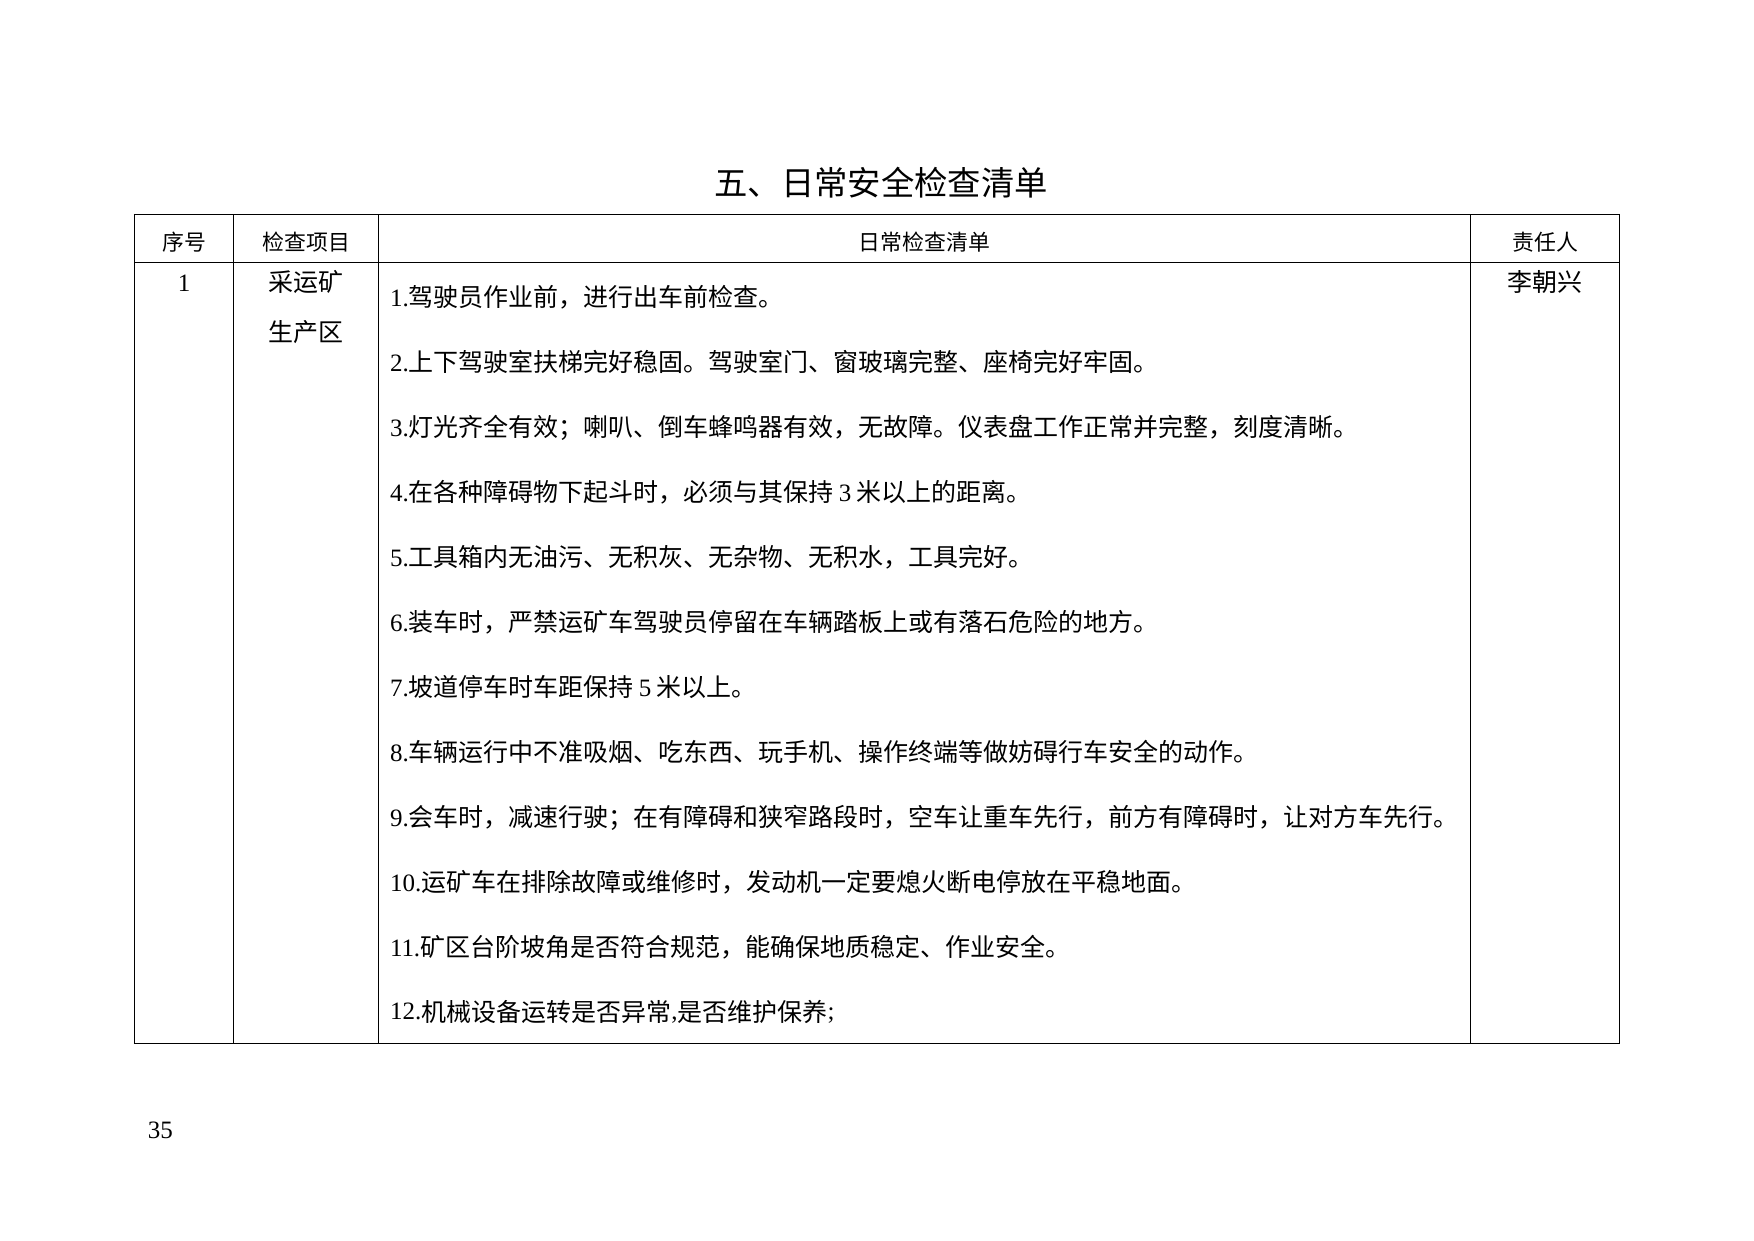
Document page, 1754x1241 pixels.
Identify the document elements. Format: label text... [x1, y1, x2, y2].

table_cell 采运矿 生产区 [234, 263, 378, 1043]
table_header 序号 [135, 215, 233, 262]
text 五、日常安全检查清单 [148, 149, 1606, 214]
table_header 日常检查清单 [379, 215, 1470, 262]
table_header 责任人 [1471, 215, 1619, 262]
table_header 检查项目 [234, 215, 378, 262]
table_cell 李朝兴 [1471, 263, 1619, 1043]
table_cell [379, 263, 1470, 1043]
table_cell 1 [135, 263, 233, 1043]
